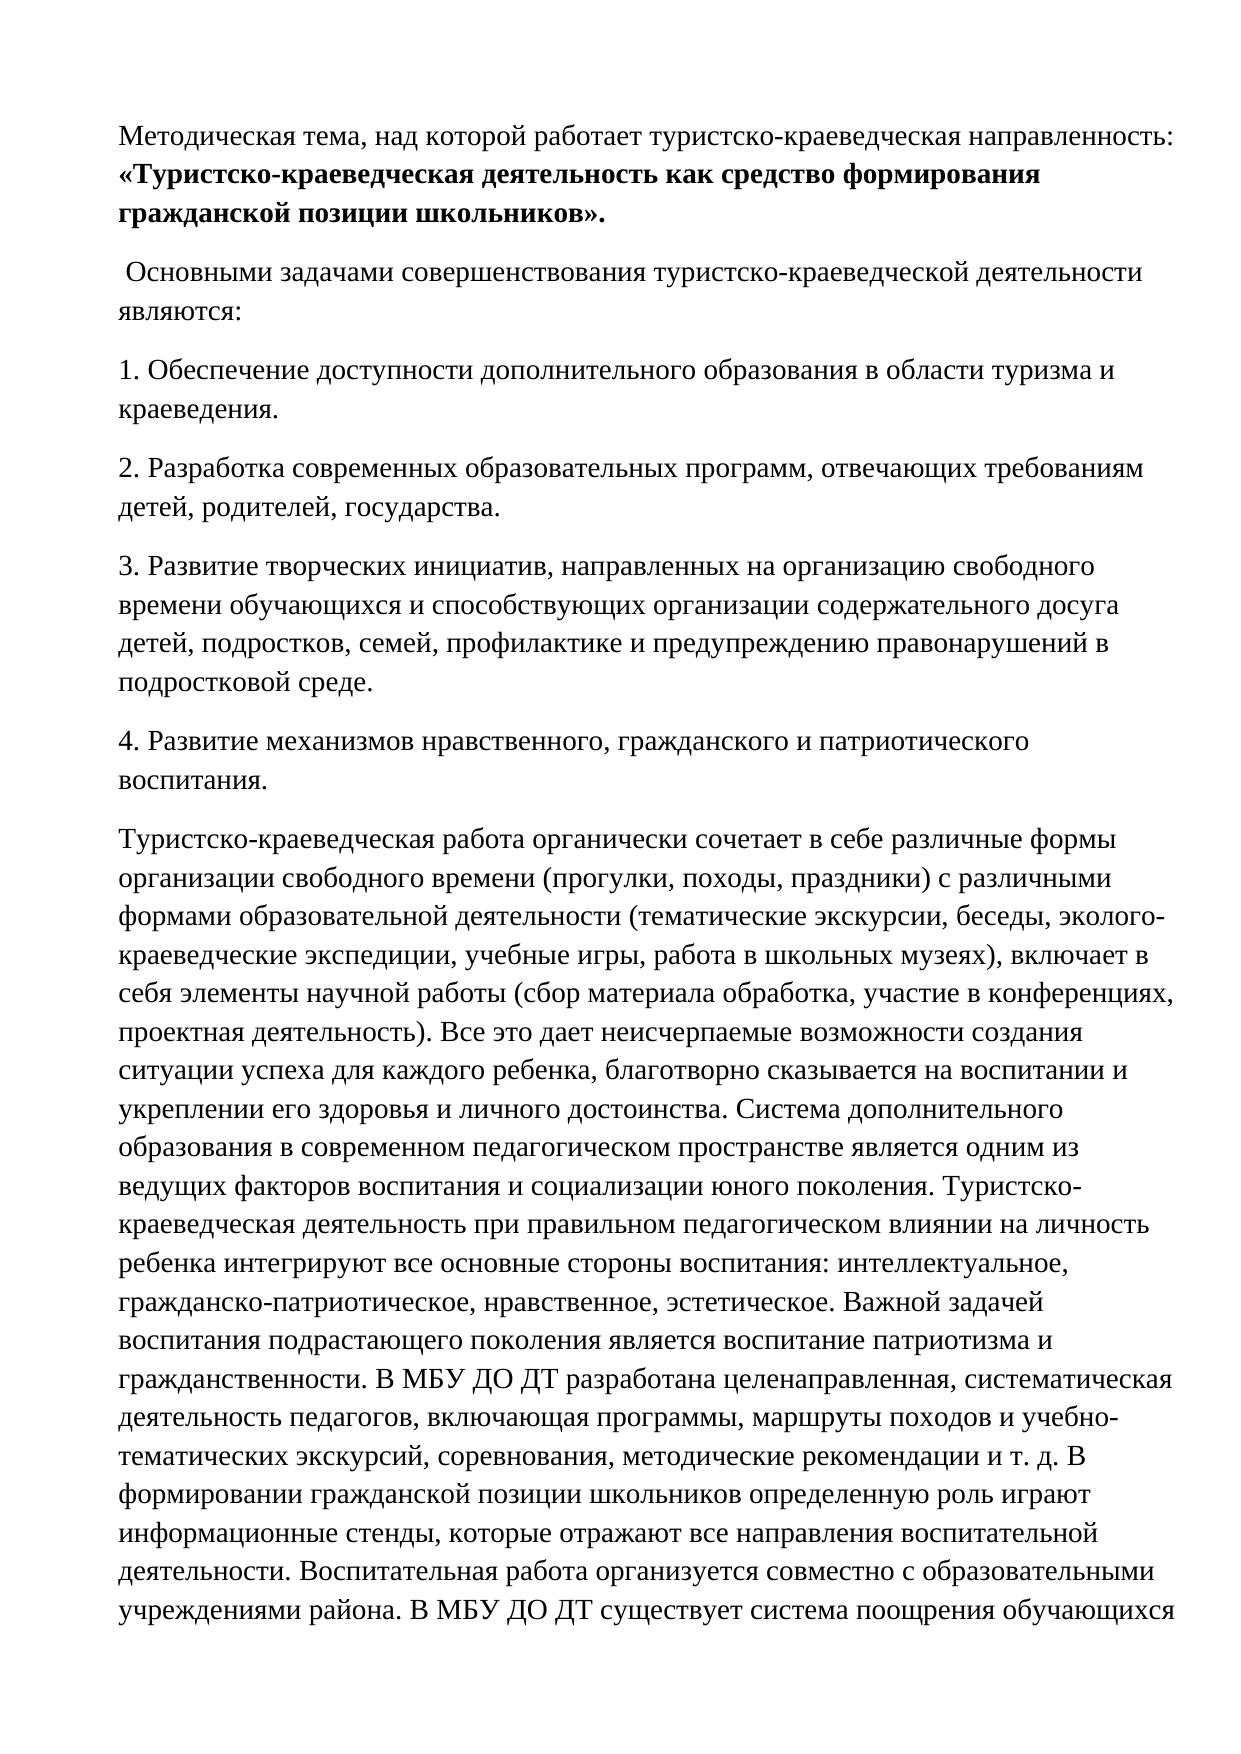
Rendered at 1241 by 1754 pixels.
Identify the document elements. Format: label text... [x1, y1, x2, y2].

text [118, 821, 1181, 1626]
text 4. Развитие механизмов нравственного, гражданского и патриотического воспитания. [118, 723, 1181, 795]
text Основными задачами совершенствования туристско-краеведческой деятельности являются: [118, 254, 1181, 327]
text 2. Разработка современных образовательных программ, отвечающих требованиям детей, родителей, государства. [118, 450, 1181, 522]
text 3. Развитие творческих инициатив, направленных на организацию свободного времени обучающихся и способствующих организации содержательного досуга детей, подростков, семей, профилактике и предупреждению правонарушений в подростковой среде. [118, 548, 1181, 697]
text Методическая тема, над которой работает туристско-краеведческая направленность: «Туристско-краеведческая деятельность как средство формирования гражданской позиции школьников». [118, 118, 1181, 229]
text 1. Обеспечение доступности дополнительного образования в области туризма и краеведения. [118, 352, 1181, 424]
